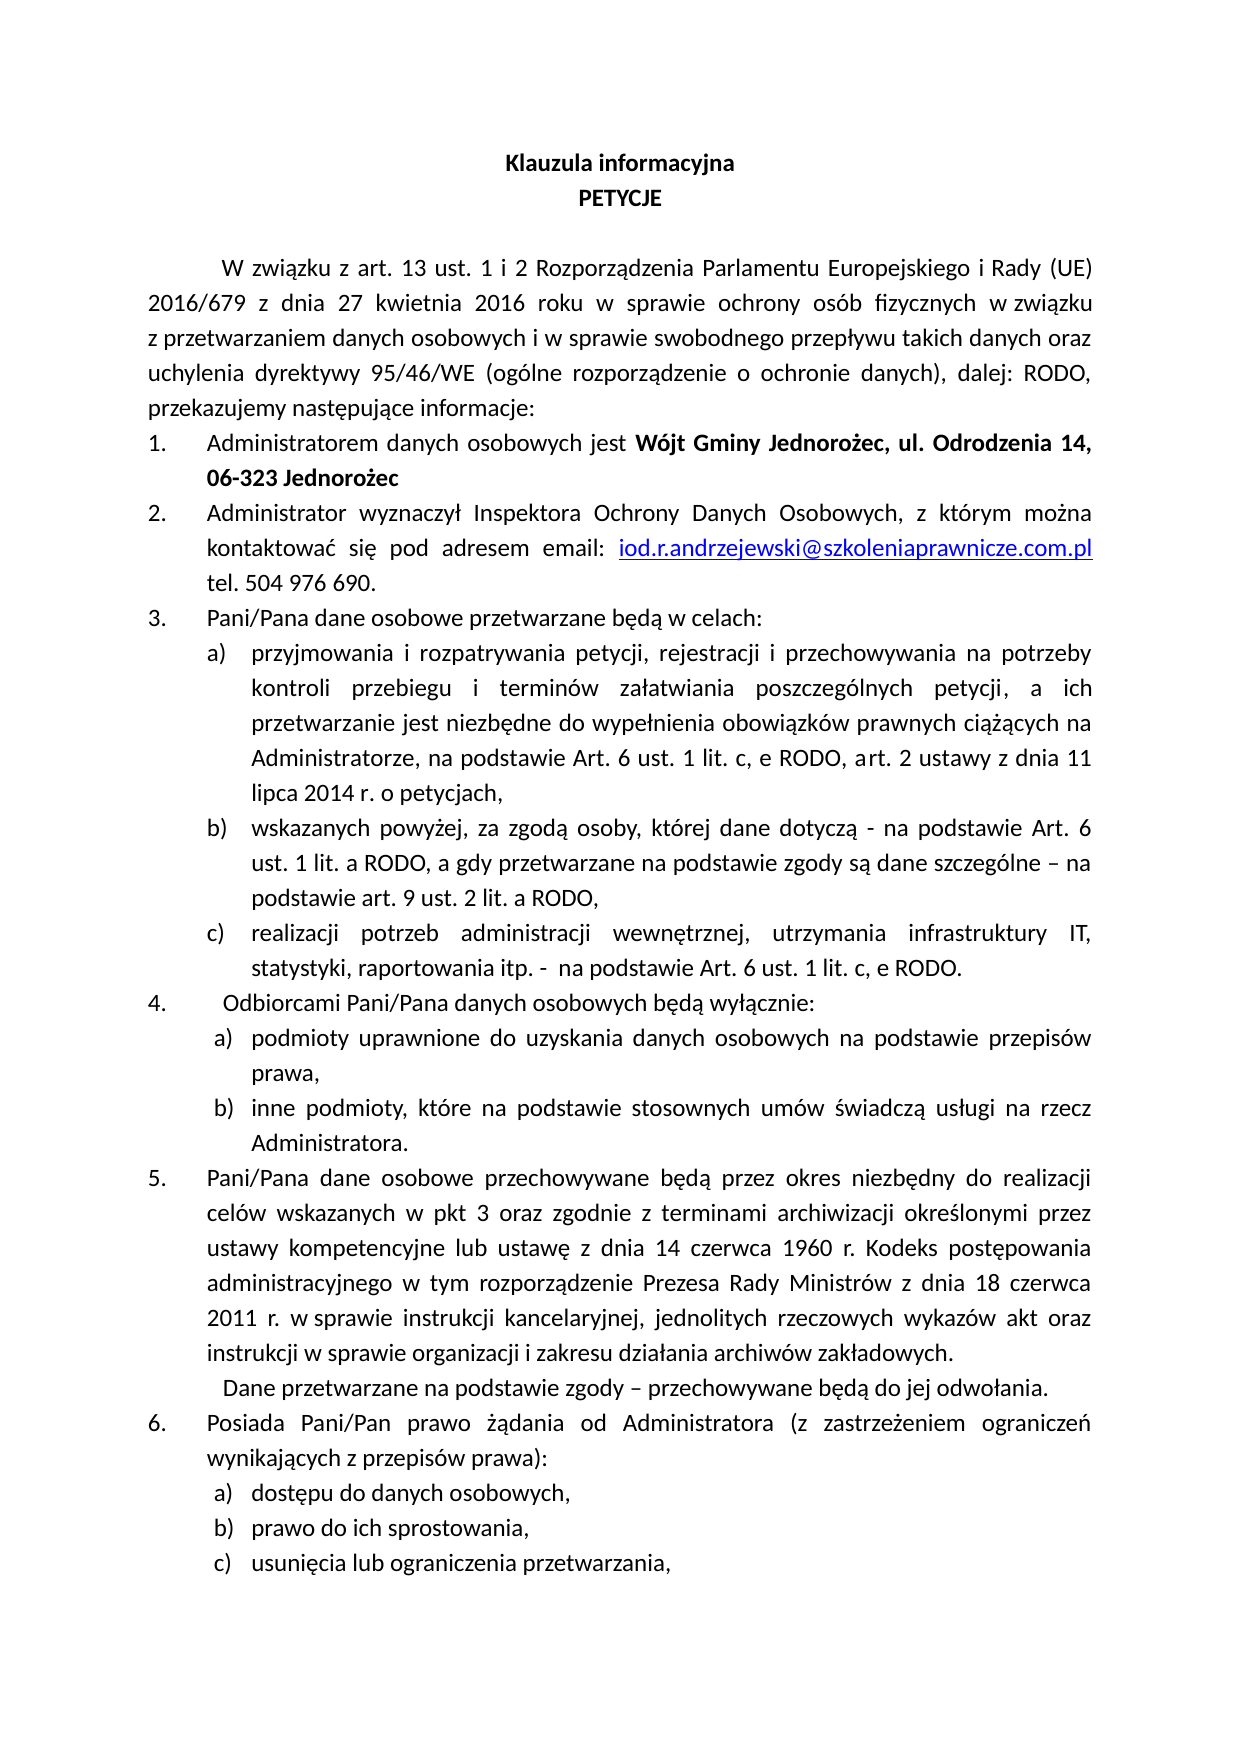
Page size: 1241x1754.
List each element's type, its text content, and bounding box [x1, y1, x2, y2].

list Odbiorcami Pani/Pana danych osobowych będą wyłącznie: [148, 988, 1093, 1018]
list realizacji potrzeb administracji wewnętrznej, utrzymania infrastruktury IT, statystyki, raportowania itp. - na podstawie Art. 6 ust. 1 lit. c, e RODO. [207, 918, 1093, 983]
list Posiada Pani/Pan prawo żądania od Administratora (z zastrzeżeniem ograniczeń wynikających z przepisów prawa): [148, 1408, 1093, 1473]
list usunięcia lub ograniczenia przetwarzania, [213, 1548, 1093, 1578]
list inne podmioty, które na podstawie stosownych umów świadczą usługi na rzecz Administratora. [213, 1093, 1093, 1158]
list podmioty uprawnione do uzyskania danych osobowych na podstawie przepisów prawa, [213, 1023, 1093, 1088]
list Pani/Pana dane osobowe przetwarzane będą w celach: [148, 603, 1093, 633]
text Klauzula informacyjna [148, 148, 1093, 178]
list prawo do ich sprostowania, [213, 1513, 1093, 1543]
text W związku z art. 13 ust. 1 i 2 Rozporządzenia Parlamentu Europejskiego i Rady (UE) 2016/679 z dnia 27 kwietnia 2016 roku w sprawie ochrony osób fizycznych w związku z przetwarzaniem danych osobowych i w sprawie swobodnego przepływu takich danych oraz uchylenia dyrektywy 95/46/WE (ogólne rozporządzenie o ochronie danych), dalej: RODO, przekazujemy następujące informacje: [148, 253, 1093, 423]
list Pani/Pana dane osobowe przechowywane będą przez okres niezbędny do realizacji celów wskazanych w pkt 3 oraz zgodnie z terminami archiwizacji określonymi przez ustawy kompetencyjne lub ustawę z dnia 14 czerwca 1960 r. Kodeks postępowania administracyjnego w tym rozporządzenie Prezesa Rady Ministrów z dnia 18 czerwca 2011 r. w sprawie instrukcji kancelaryjnej, jednolitych rzeczowych wykazów akt oraz instrukcji w sprawie organizacji i zakresu działania archiwów zakładowych. [148, 1163, 1093, 1368]
list przyjmowania i rozpatrywania petycji, rejestracji i przechowywania na potrzeby kontroli przebiegu i terminów załatwiania poszczególnych petycji, a ich przetwarzanie jest niezbędne do wypełnienia obowiązków prawnych ciążących na Administratorze, na podstawie Art. 6 ust. 1 lit. c, e RODO, art. 2 ustawy z dnia 11 lipca 2014 r. o petycjach, [207, 638, 1093, 808]
list dostępu do danych osobowych, [213, 1478, 1093, 1508]
list Administratorem danych osobowych jest Wójt Gminy Jednorożec, ul. Odrodzenia 14, 06-323 Jednorożec [148, 428, 1093, 493]
list Administrator wyznaczył Inspektora Ochrony Danych Osobowych, z którym można kontaktować się pod adresem email: iod.r.andrzejewski@szkoleniaprawnicze.com.pl tel. 504 976 690. [148, 498, 1093, 598]
list wskazanych powyżej, za zgodą osoby, której dane dotyczą - na podstawie Art. 6 ust. 1 lit. a RODO, a gdy przetwarzane na podstawie zgody są dane szczególne – na podstawie art. 9 ust. 2 lit. a RODO, [207, 813, 1093, 913]
text Dane przetwarzane na podstawie zgody – przechowywane będą do jej odwołania. [223, 1373, 1093, 1403]
text PETYCJE [148, 183, 1093, 213]
